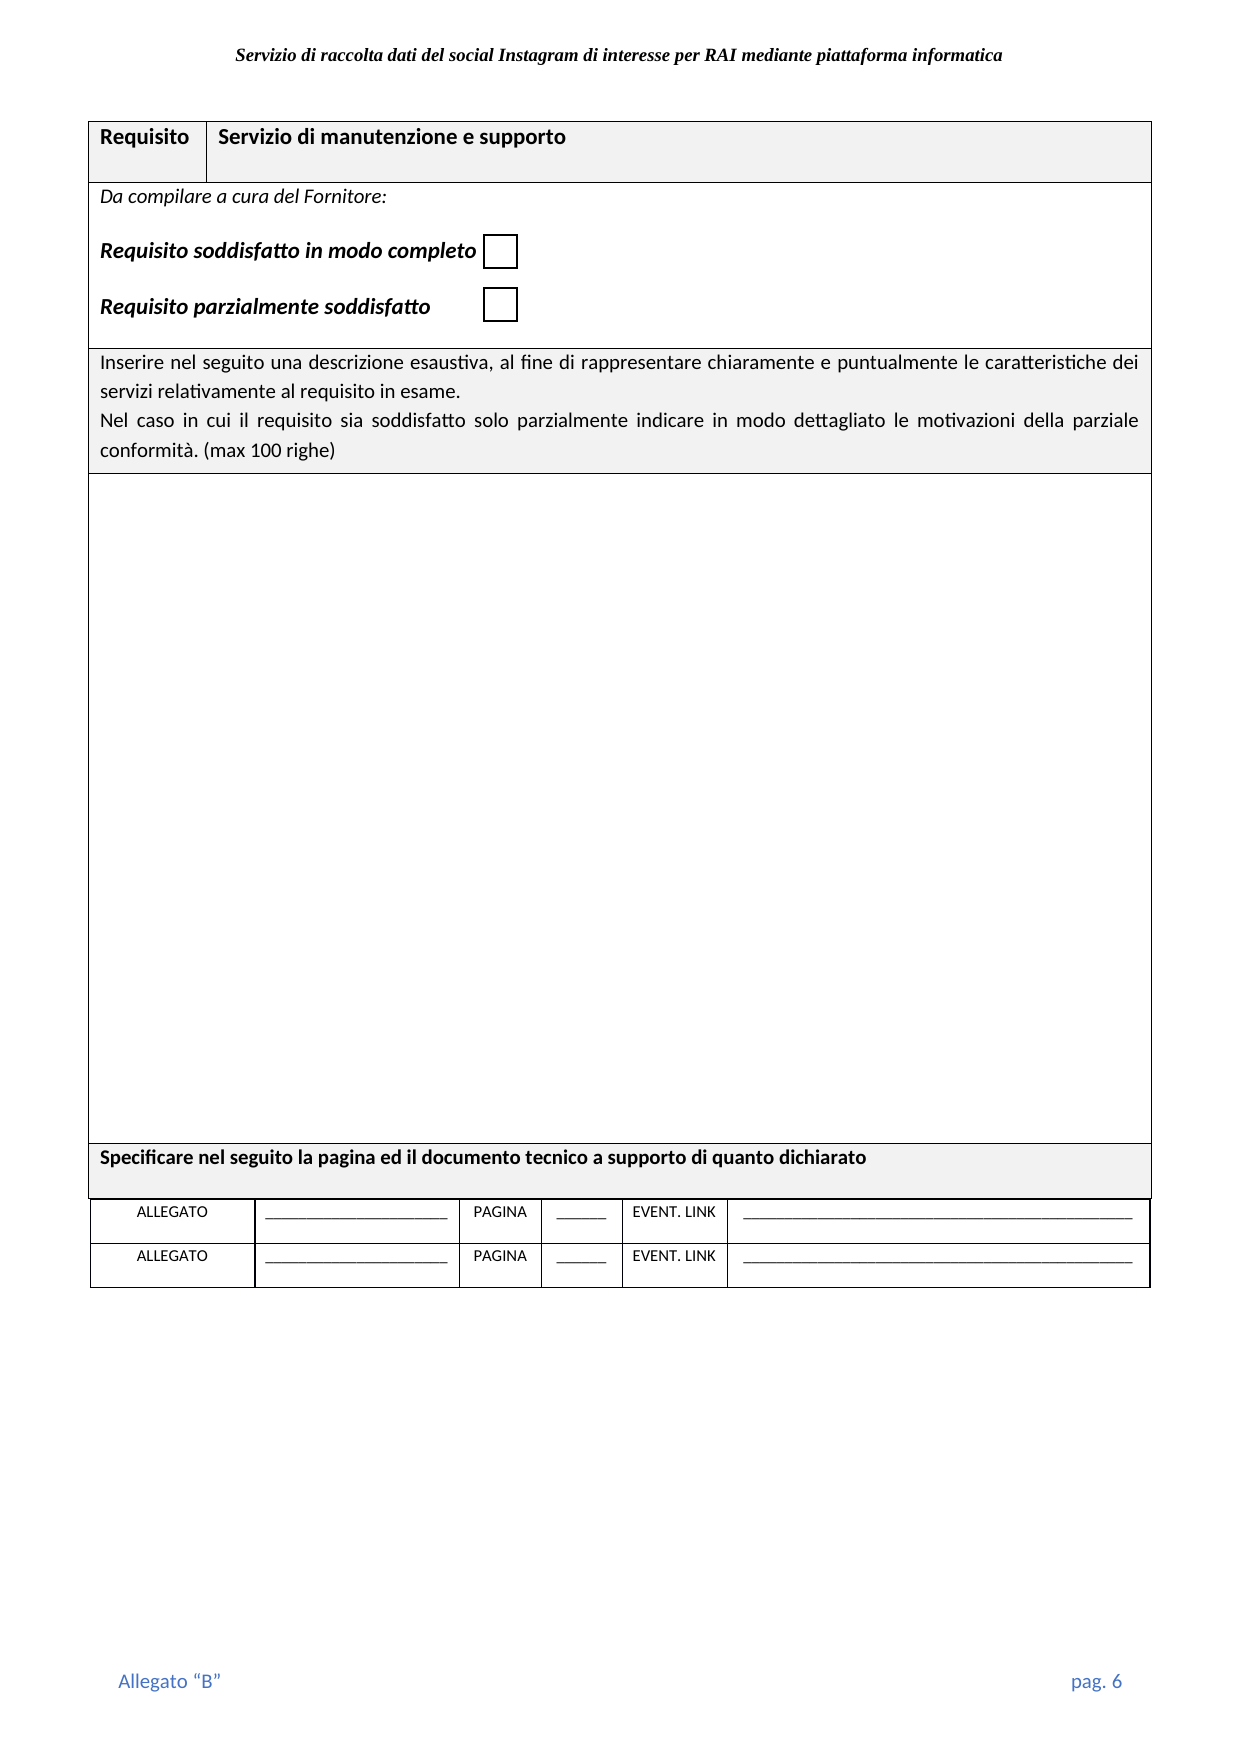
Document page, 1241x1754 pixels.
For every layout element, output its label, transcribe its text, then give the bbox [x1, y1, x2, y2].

table_header ______ [542, 1200, 622, 1243]
table_cell ______________________ [256, 1244, 459, 1287]
table_cell Inserire nel seguito una descrizione esaustiva, al fine di rappresentare chiaramente e puntualmente le caratteristiche dei servizi relativamente al requisito in esame. Nel caso in cui il requisito sia soddisfatto solo parzialmente indicare in modo dettagliato le motivazioni della parziale conformità. (max 100 righe) [89, 349, 1151, 473]
table_header ______________________ [256, 1200, 459, 1243]
table_header _______________________________________________ [728, 1200, 1149, 1243]
table_header Requisito [89, 122, 206, 182]
table_cell Specificare nel seguito la pagina ed il documento tecnico a supporto di quanto dichiarato [89, 1144, 1151, 1198]
table_cell ______ [542, 1244, 622, 1287]
table_cell ALLEGATO [91, 1244, 254, 1287]
table_cell [89, 474, 1151, 1143]
table_cell EVENT. LINK [623, 1244, 727, 1287]
table_cell _______________________________________________ [728, 1244, 1149, 1287]
table_header EVENT. LINK [623, 1200, 727, 1243]
table_cell PAGINA [460, 1244, 541, 1287]
table_header ALLEGATO [91, 1200, 254, 1243]
table_header PAGINA [460, 1200, 541, 1243]
table_header Servizio di manutenzione e supporto [207, 122, 1151, 182]
table_cell Da compilare a cura del Fornitore: Requisito soddisfatto in modo completo Requisito parzialmente soddisfatto [89, 183, 1151, 348]
